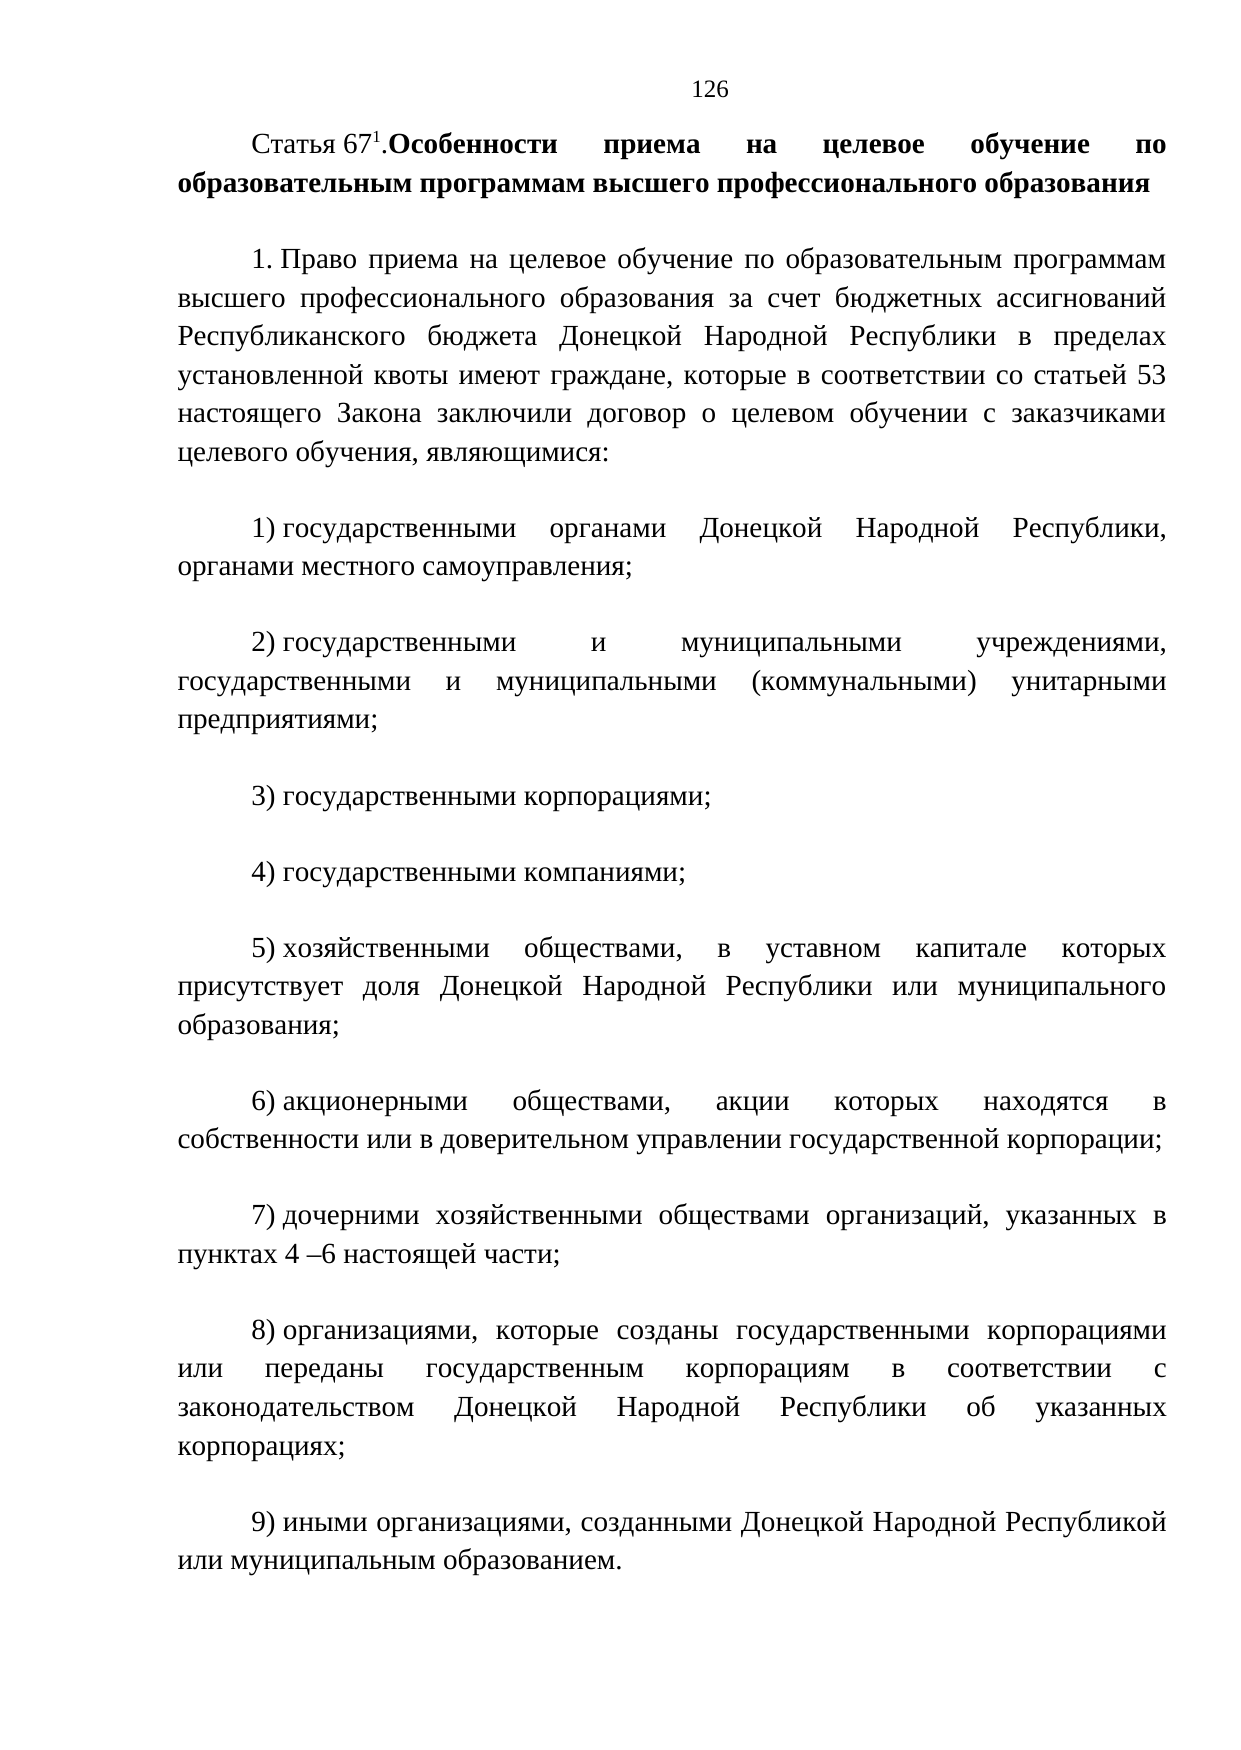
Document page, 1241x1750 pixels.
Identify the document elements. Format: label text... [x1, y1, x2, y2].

text 6) акционерными обществами, акции которых находятся в собственности или в доверительном управлении государственной корпорации; [177, 1083, 1167, 1155]
text 5) хозяйственными обществами, в уставном капитале которых присутствует доля Донецкой Народной Республики или муниципального образования; [177, 930, 1167, 1040]
text 9) иными организациями, созданными Донецкой Народной Республикой или муниципальным образованием. [177, 1504, 1167, 1576]
text 3) государственными корпорациями; [177, 778, 1167, 811]
text 8) организациями, которые созданы государственными корпорациями или переданы государственным корпорациям в соответствии с законодательством Донецкой Народной Республики об указанных корпорациях; [177, 1312, 1167, 1461]
text 2) государственными и муниципальными учреждениями, государственными и муниципальными (коммунальными) унитарными предприятиями; [177, 624, 1167, 735]
text 1) государственными органами Донецкой Народной Республики, органами местного самоуправления; [177, 510, 1167, 582]
text Статья 671.Особенности приема на целевое обучение по образовательным программам высшего профессионального образования [177, 127, 1167, 199]
text 1. Право приема на целевое обучение по образовательным программам высшего профессионального образования за счет бюджетных ассигнований Республиканского бюджета Донецкой Народной Республики в пределах установленной квоты имеют граждане, которые в соответствии со статьей 53 настоящего Закона заключили договор о целевом обучении с заказчиками целевого обучения, являющимися: [177, 241, 1167, 467]
text 7) дочерними хозяйственными обществами организаций, указанных в пунктах 4 –6 настоящей части; [177, 1197, 1167, 1269]
text 4) государственными компаниями; [177, 854, 1167, 887]
